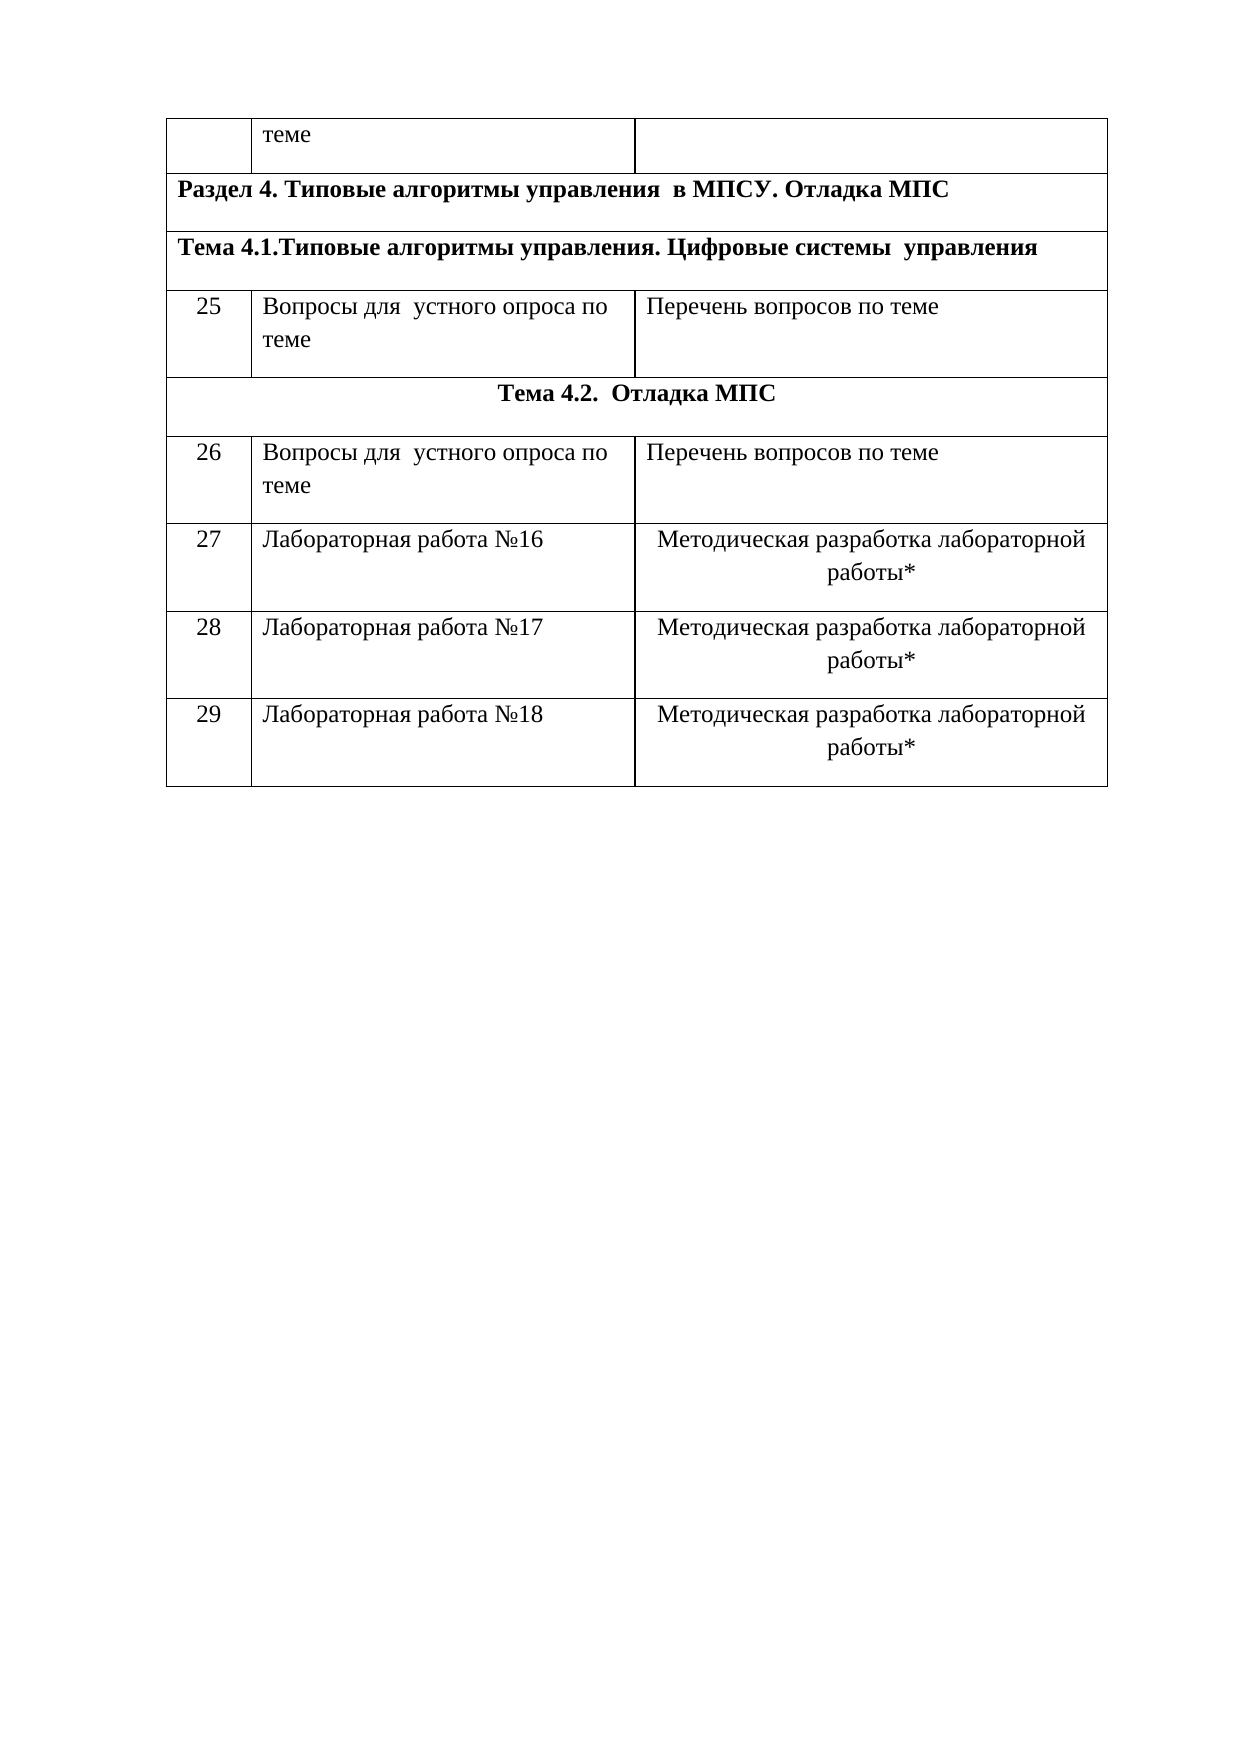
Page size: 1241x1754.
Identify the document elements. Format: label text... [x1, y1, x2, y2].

table_cell Вопросы для устного опроса по теме [252, 291, 634, 377]
table_cell Перечень вопросов по теме [636, 291, 1107, 377]
table_cell Перечень вопросов по теме [636, 437, 1107, 523]
table_cell Тема 4.1.Типовые алгоритмы управления. Цифровые системы управления [167, 232, 1107, 290]
table_cell Лабораторная работа №16 [252, 524, 634, 611]
table_cell 27 [167, 524, 251, 611]
table_cell Лабораторная работа №18 [252, 699, 634, 786]
table_cell Тема 4.2. Отладка МПС [167, 378, 1107, 436]
table_cell Методическая разработка лабораторной работы* [636, 524, 1107, 611]
table_cell 25 [167, 291, 251, 377]
table_cell Лабораторная работа №17 [252, 612, 634, 698]
table_cell Вопросы для устного опроса по теме [252, 437, 634, 523]
table_cell 24 [167, 119, 251, 173]
table_cell 28 [167, 612, 251, 698]
table_cell Методическая разработка лабораторной работы* [636, 612, 1107, 698]
table_cell Раздел 4. Типовые алгоритмы управления в МПСУ. Отладка МПС [167, 174, 1107, 231]
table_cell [636, 119, 1107, 173]
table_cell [252, 119, 634, 173]
table_cell 29 [167, 699, 251, 786]
table_cell 26 [167, 437, 251, 523]
table_cell Методическая разработка лабораторной работы* [636, 699, 1107, 786]
